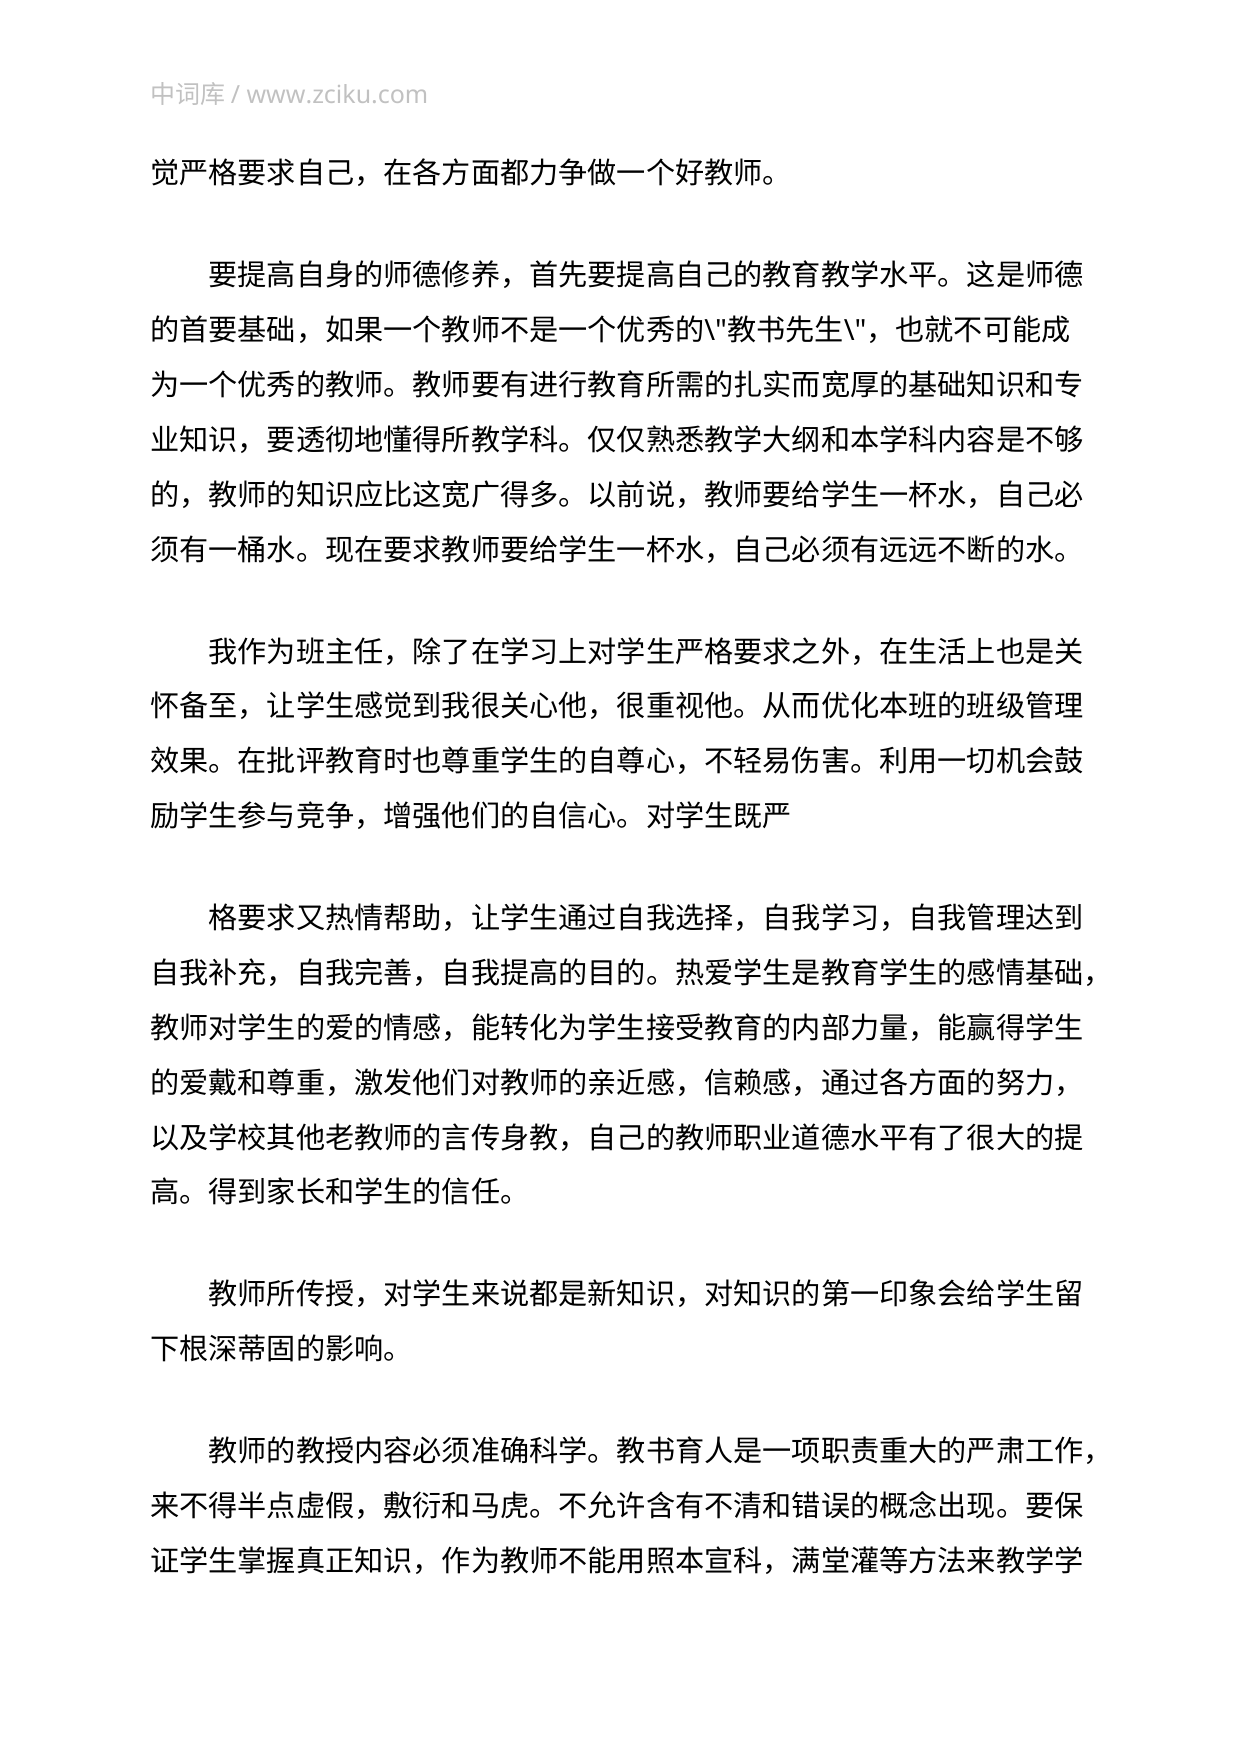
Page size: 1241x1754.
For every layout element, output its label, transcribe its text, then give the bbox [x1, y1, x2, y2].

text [150, 150, 1090, 192]
text 我作为班主任，除了在学习上对学生严格要求之外，在生活上也是关怀备至，让学生感觉到我很关心他，很重视他。从而优化本班的班级管理效果。在批评教育时也尊重学生的自尊心，不轻易伤害。利用一切机会鼓励学生参与竞争，增强他们的自信心。对学生既严 [150, 628, 1090, 835]
text 格要求又热情帮助，让学生通过自我选择，自我学习，自我管理达到自我补充，自我完善，自我提高的目的。热爱学生是教育学生的感情基础，教师对学生的爱的情感，能转化为学生接受教育的内部力量，能赢得学生的爱戴和尊重，激发他们对教师的亲近感，信赖感，通过各方面的努力，以及学校其他老教师的言传身教，自己的教师职业道德水平有了很大的提高。得到家长和学生的信任。 [150, 894, 1090, 1211]
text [150, 1427, 1090, 1579]
text 要提高自身的师德修养，首先要提高自己的教育教学水平。这是师德的首要基础，如果一个教师不是一个优秀的\"教书先生\"，也就不可能成为一个优秀的教师。教师要有进行教育所需的扎实而宽厚的基础知识和专业知识，要透彻地懂得所教学科。仅仅熟悉教学大纲和本学科内容是不够的，教师的知识应比这宽广得多。以前说，教师要给学生一杯水，自己必须有一桶水。现在要求教师要给学生一杯水，自己必须有远远不断的水。 [150, 252, 1090, 569]
text 教师所传授，对学生来说都是新知识，对知识的第一印象会给学生留下根深蒂固的影响。 [150, 1271, 1090, 1368]
